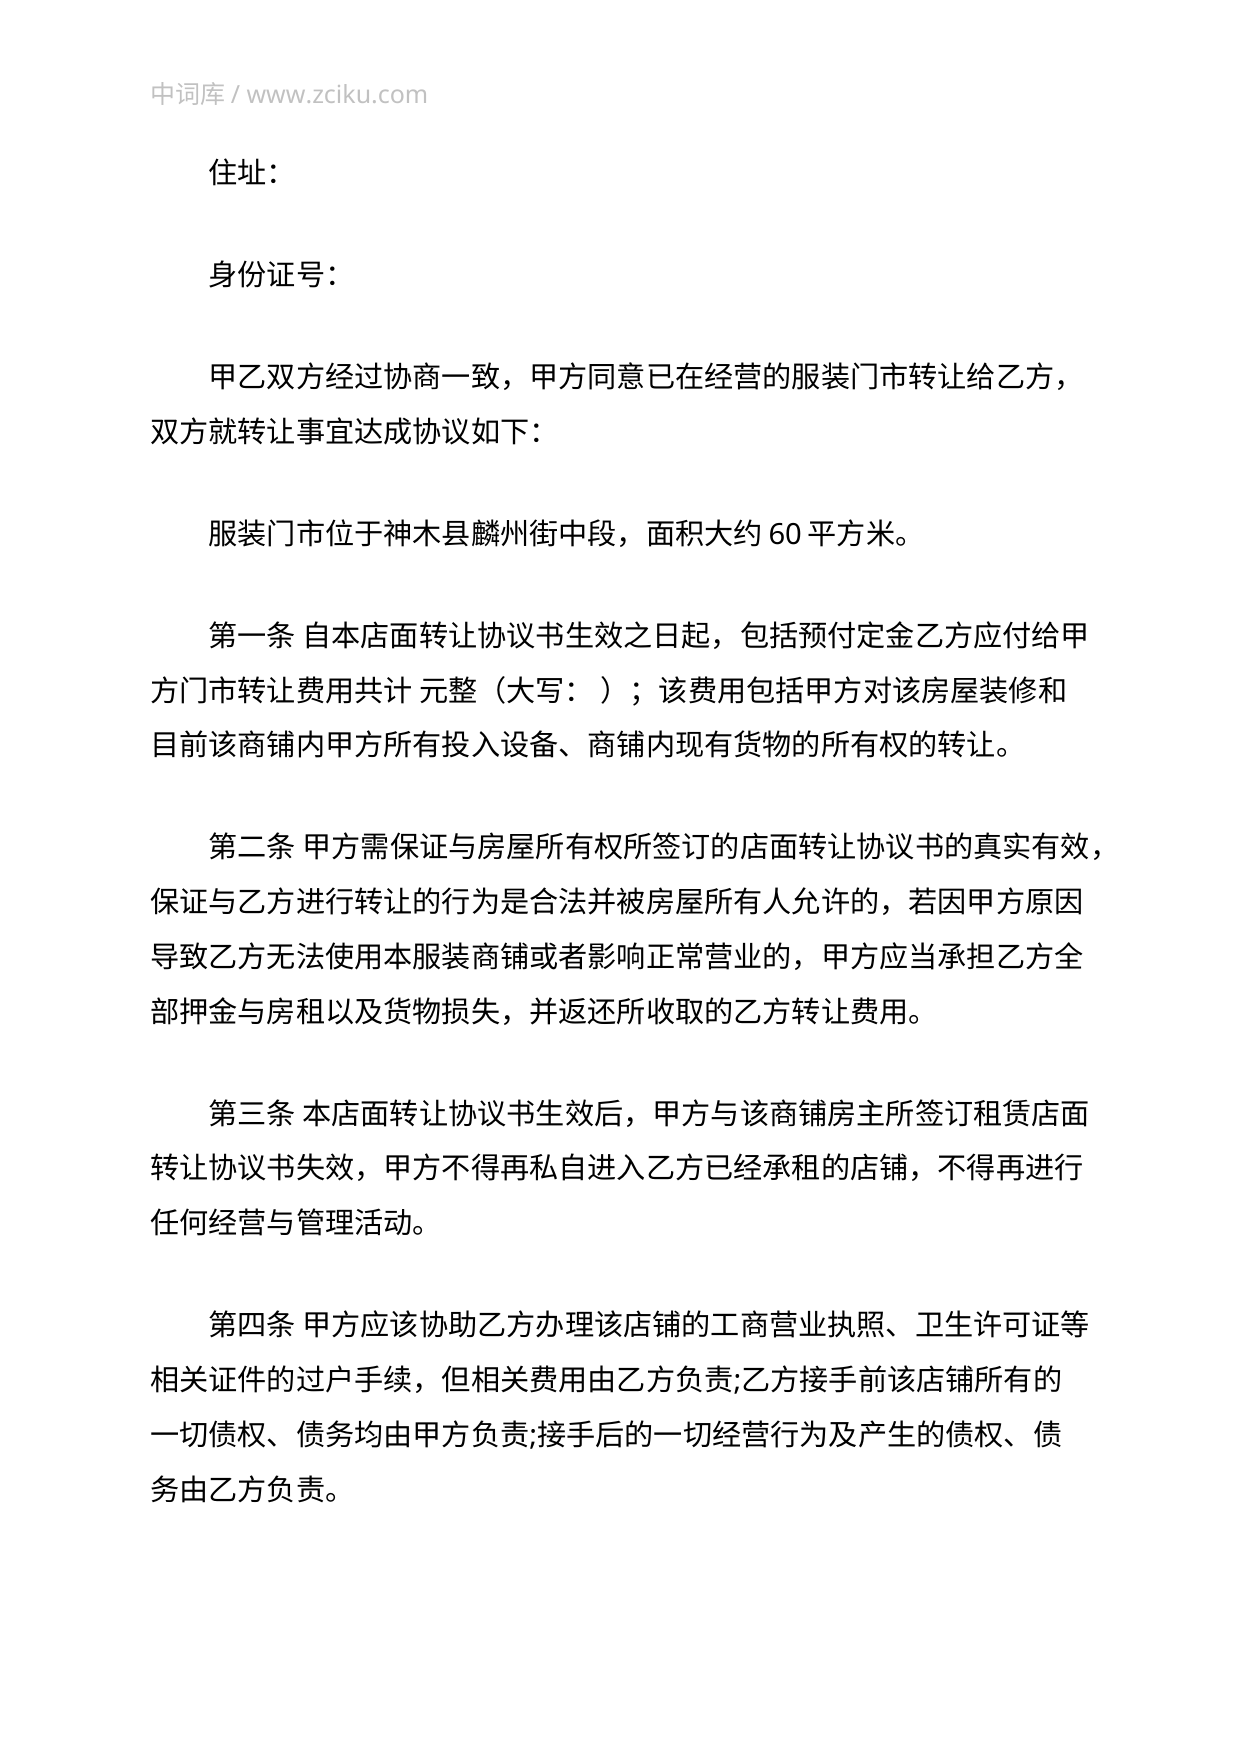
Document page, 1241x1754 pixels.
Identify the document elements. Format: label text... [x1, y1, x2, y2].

text 第二条 甲方需保证与房屋所有权所签订的店面转让协议书的真实有效，保证与乙方进行转让的行为是合法并被房屋所有人允许的，若因甲方原因导致乙方无法使用本服装商铺或者影响正常营业的，甲方应当承担乙方全部押金与房租以及货物损失，并返还所收取的乙方转让费用。 [150, 824, 1090, 1031]
text 服装门市位于神木县麟州街中段，面积大约60平方米。 [150, 510, 1090, 553]
text 第一条 自本店面转让协议书生效之日起，包括预付定金乙方应付给甲方门市转让费用共计 元整（大写： ）；该费用包括甲方对该房屋装修和目前该商铺内甲方所有投入设备、商铺内现有货物的所有权的转让。 [150, 612, 1090, 764]
text 第三条 本店面转让协议书生效后，甲方与该商铺房主所签订租赁店面转让协议书失效，甲方不得再私自进入乙方已经承租的店铺，不得再进行任何经营与管理活动。 [150, 1090, 1090, 1242]
text 甲乙双方经过协商一致，甲方同意已在经营的服装门市转让给乙方，双方就转让事宜达成协议如下： [150, 353, 1090, 451]
text 住址： [150, 150, 1090, 192]
text 身份证号： [150, 252, 1090, 294]
text 第四条 甲方应该协助乙方办理该店铺的工商营业执照、卫生许可证等相关证件的过户手续，但相关费用由乙方负责;乙方接手前该店铺所有的一切债权、债务均由甲方负责;接手后的一切经营行为及产生的债权、债务由乙方负责。 [150, 1302, 1090, 1509]
